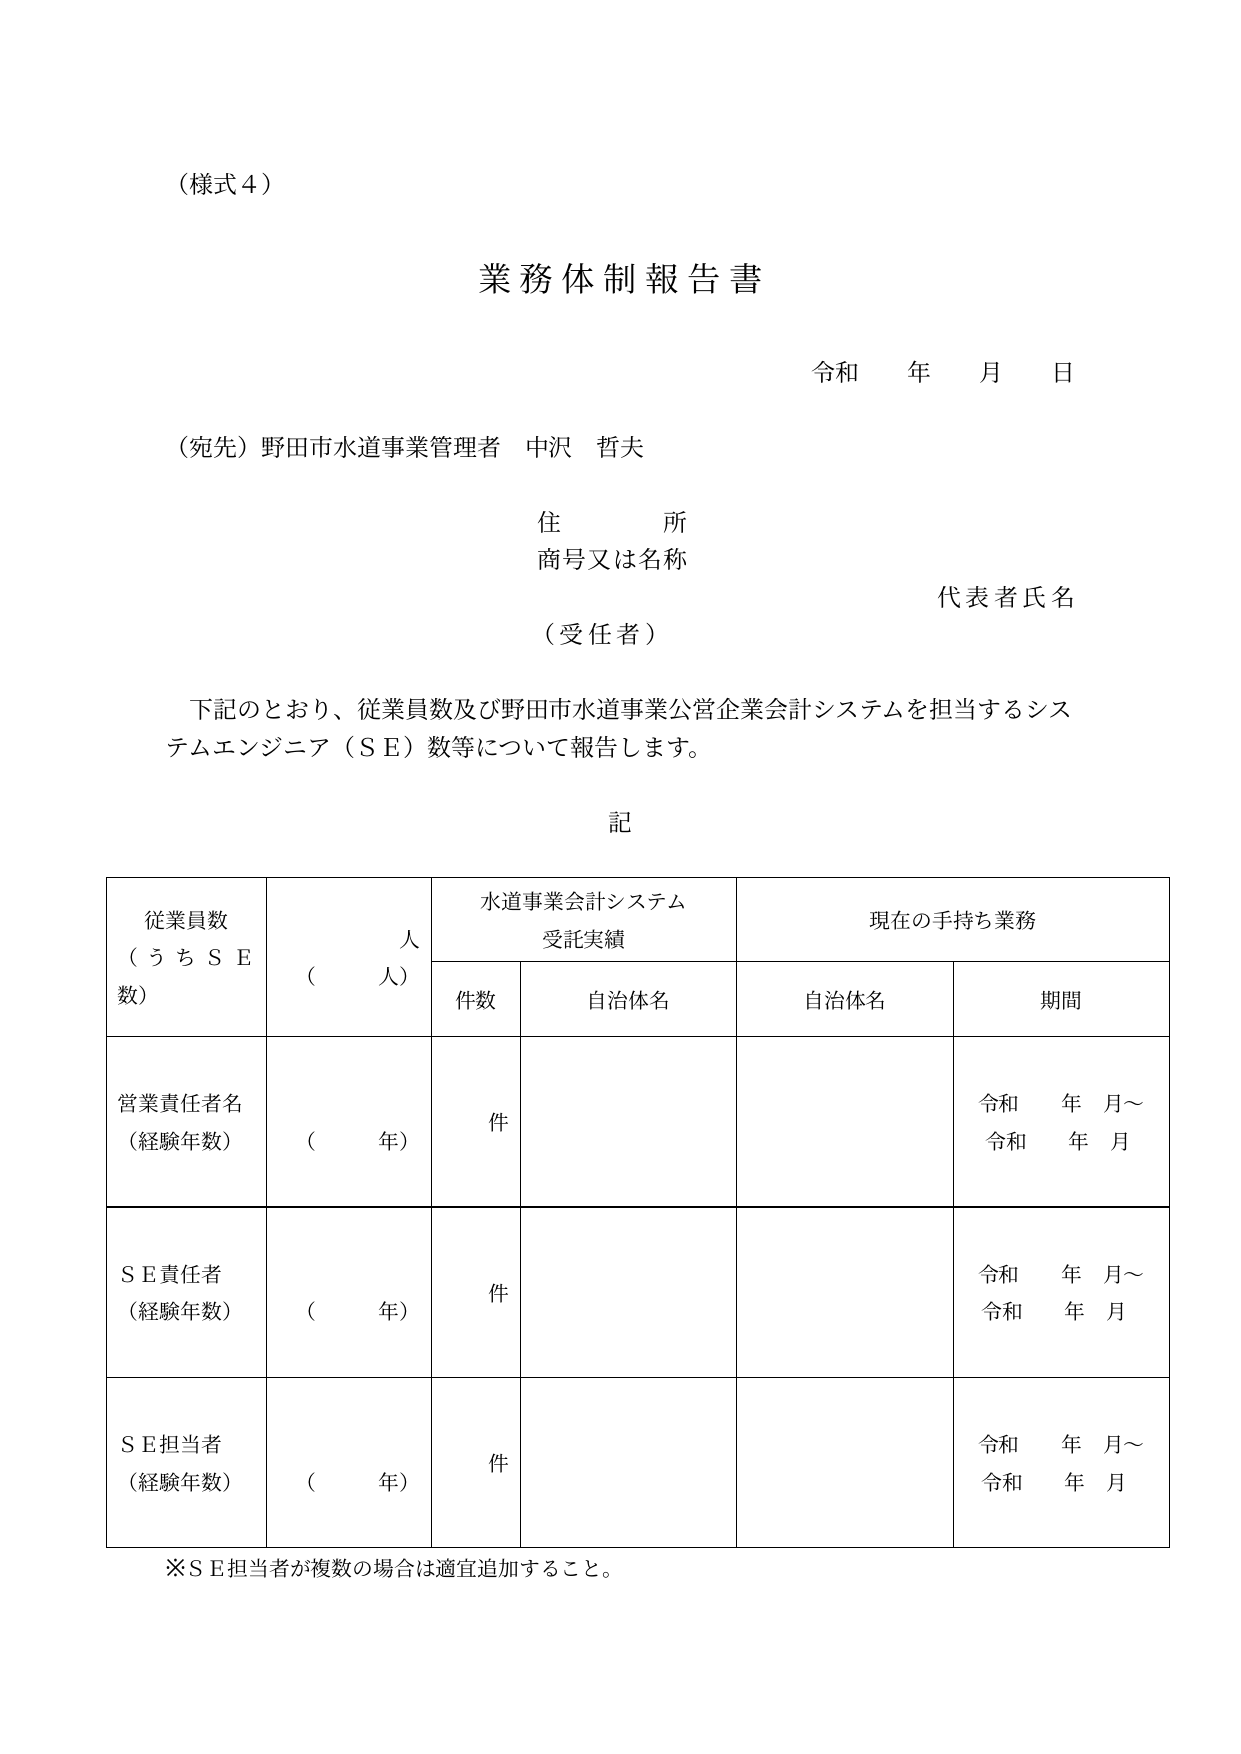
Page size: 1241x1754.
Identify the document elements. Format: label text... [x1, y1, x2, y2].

table_cell （ 年） [267, 1037, 431, 1206]
table_cell [737, 1037, 953, 1206]
table_cell 自治体名 [521, 962, 736, 1036]
table_cell 自治体名 [737, 962, 953, 1036]
table_cell （ 年） [267, 1208, 431, 1377]
text 記 [165, 802, 1075, 839]
table_header 従業員数 （うちＳＥ数） [107, 878, 266, 1036]
table_cell （ 年） [267, 1378, 431, 1547]
text ※ＳＥ担当者が複数の場合は適宜追加すること。 [165, 1548, 1075, 1586]
table_cell 期間 [954, 962, 1169, 1036]
table_cell ＳＥ担当者 （経験年数） [107, 1378, 266, 1547]
text 住 所 [165, 502, 875, 539]
table_header 人 （ 人） [267, 878, 431, 1036]
table_header 水道事業会計システム 受託実績 [432, 878, 736, 961]
table_cell ＳＥ責任者 （経験年数） [107, 1208, 266, 1377]
table_cell 令和 年 月～ 令和 年 月 [954, 1037, 1169, 1206]
table_cell 件 [432, 1208, 520, 1377]
table_cell 件 [432, 1378, 520, 1547]
text 商号又は名称 [165, 539, 975, 577]
table_cell [737, 1378, 953, 1547]
text 代表者氏名 [165, 577, 1075, 614]
table_cell 件数 [432, 962, 520, 1036]
text 令和 年 月 日 [187, 352, 1075, 389]
table_header 現在の手持ち業務 [737, 878, 1169, 961]
text 下記のとおり、従業員数及び野田市水道事業公営企業会計システムを担当するシステムエンジニア（ＳＥ）数等について報告します。 [165, 689, 1075, 764]
table_cell 営業責任者名 （経験年数） [107, 1037, 266, 1206]
table_cell [737, 1208, 953, 1377]
text 業 務 体 制 報 告 書 [165, 239, 1075, 314]
table_cell [521, 1378, 736, 1547]
text （宛先）野田市水道事業管理者 中沢 哲夫 [165, 427, 1075, 464]
table_cell [521, 1208, 736, 1377]
text （様式４） [165, 164, 1075, 202]
text （受任者） [165, 614, 975, 652]
table_cell 件 [432, 1037, 520, 1206]
table_cell 令和 年 月～ 令和 年 月 [954, 1378, 1169, 1547]
table_cell 令和 年 月～ 令和 年 月 [954, 1208, 1169, 1377]
table_cell [521, 1037, 736, 1206]
